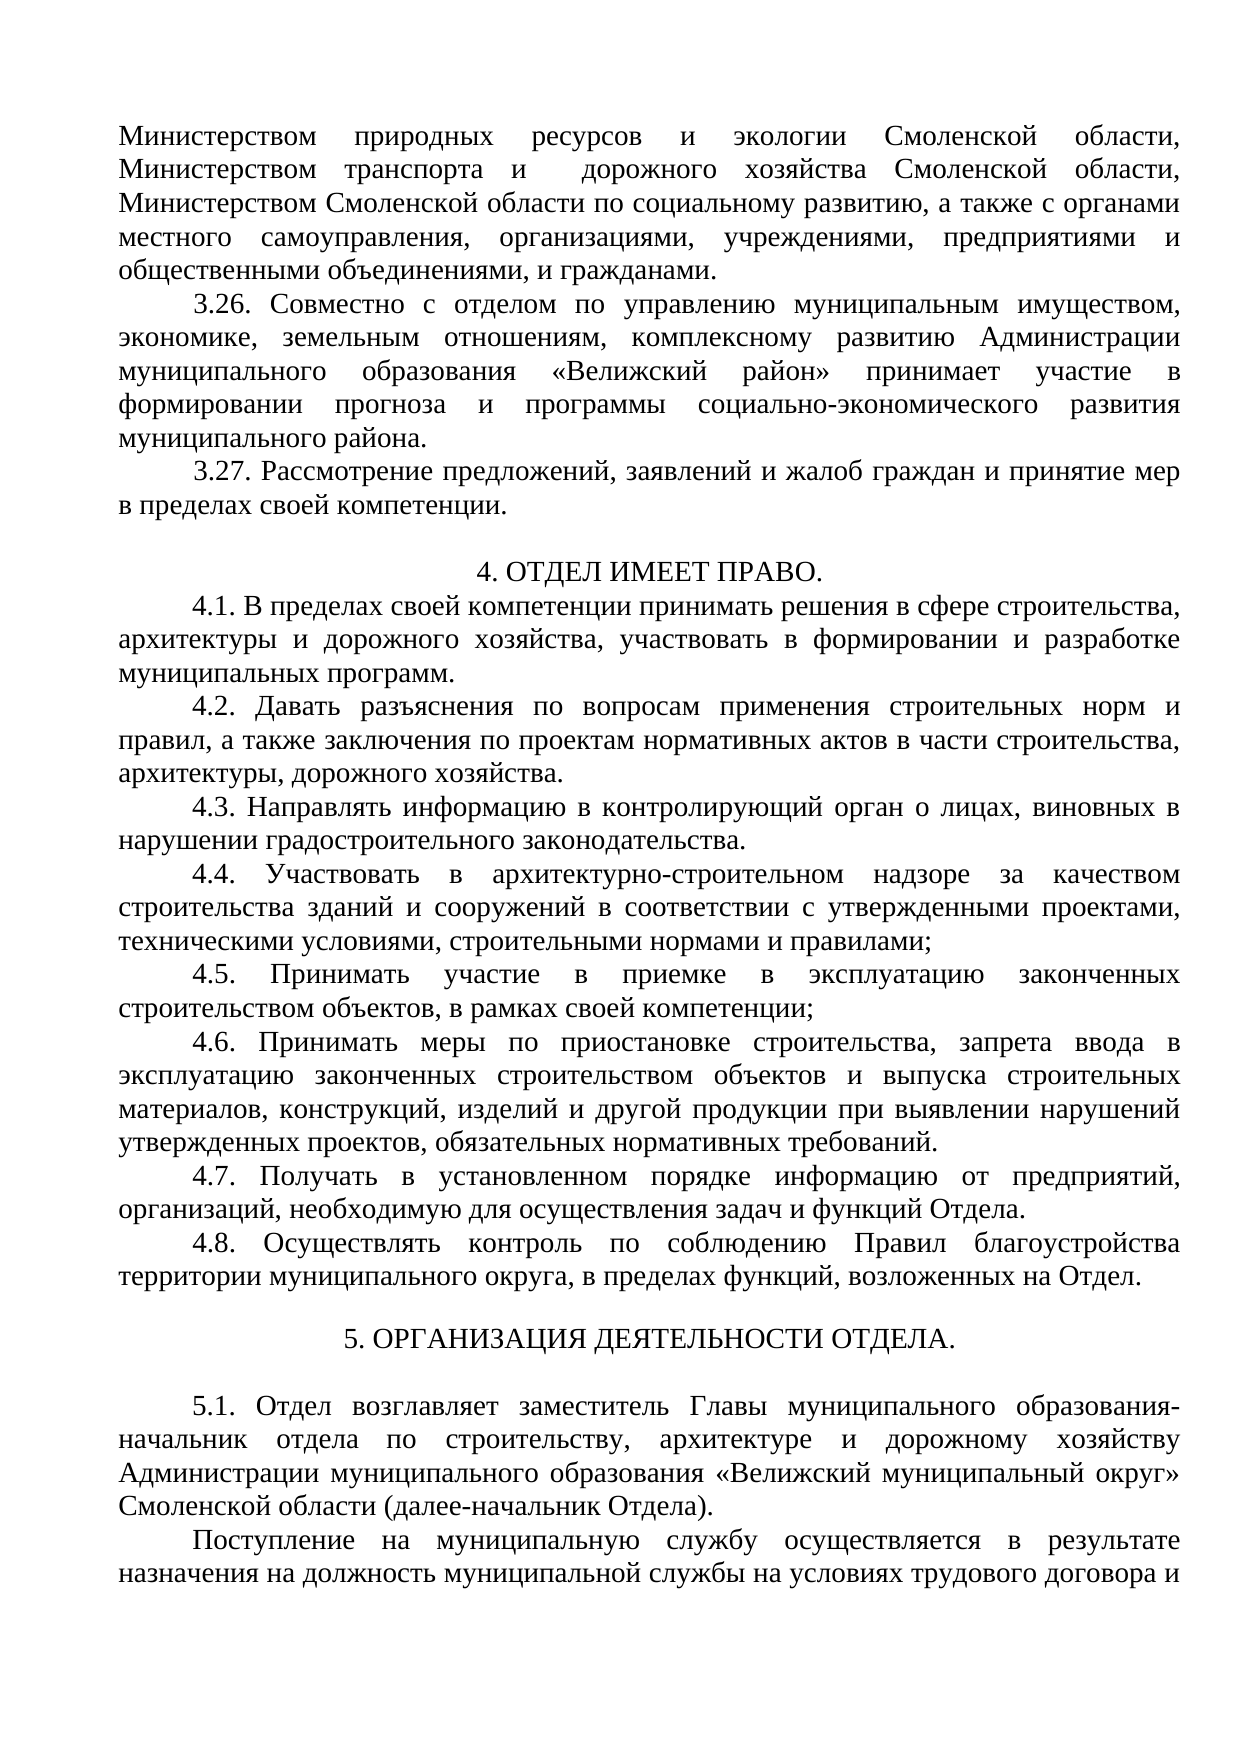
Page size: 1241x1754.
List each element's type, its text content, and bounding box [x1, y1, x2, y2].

text 4.1. В пределах своей компетенции принимать решения в сфере строительства, архитектуры и дорожного хозяйства, участвовать в формировании и разработке муниципальных программ. [118, 588, 1181, 688]
text 5. ОРГАНИЗАЦИЯ ДЕЯТЕЛЬНОСТИ ОТДЕЛА. [118, 1321, 1181, 1354]
text 3.27. Рассмотрение предложений, заявлений и жалоб граждан и принятие мер в пределах своей компетенции. [118, 453, 1181, 521]
text 4.4. Участвовать в архитектурно-строительном надзоре за качеством строительства зданий и сооружений в соответствии с утвержденными проектами, техническими условиями, строительными нормами и правилами; [118, 856, 1181, 957]
text 3.26. Совместно с отделом по управлению муниципальным имуществом, экономике, земельным отношениям, комплексному развитию Администрации муниципального образования «Велижский район» принимает участие в формировании прогноза и программы социально-экономического развития муниципального района. [118, 286, 1181, 453]
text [118, 1522, 1181, 1589]
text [118, 118, 1181, 286]
text 4.6. Принимать меры по приостановке строительства, запрета ввода в эксплуатацию законченных строительством объектов и выпуска строительных материалов, конструкций, изделий и другой продукции при выявлении нарушений утвержденных проектов, обязательных нормативных требований. [118, 1024, 1181, 1158]
text 4.3. Направлять информацию в контролирующий орган о лицах, виновных в нарушении градостроительного законодательства. [118, 789, 1181, 856]
list 5.1. Отдел возглавляет заместитель Главы муниципального образования-начальник отдела по строительству, архитектуре и дорожному хозяйству Администрации муниципального образования «Велижский муниципальный округ» Смоленской области (далее-начальник Отдела). [118, 1388, 1181, 1522]
text 4.8. Осуществлять контроль по соблюдению Правил благоустройства территории муниципального округа, в пределах функций, возложенных на Отдел. [118, 1225, 1181, 1292]
text 4.2. Давать разъяснения по вопросам применения строительных норм и правил, а также заключения по проектам нормативных актов в части строительства, архитектуры, дорожного хозяйства. [118, 688, 1181, 789]
text 4.7. Получать в установленном порядке информацию от предприятий, организаций, необходимую для осуществления задач и функций Отдела. [118, 1158, 1181, 1225]
text 4. ОТДЕЛ ИМЕЕТ ПРАВО. [118, 554, 1181, 588]
text 4.5. Принимать участие в приемке в эксплуатацию законченных строительством объектов, в рамках своей компетенции; [118, 957, 1181, 1024]
